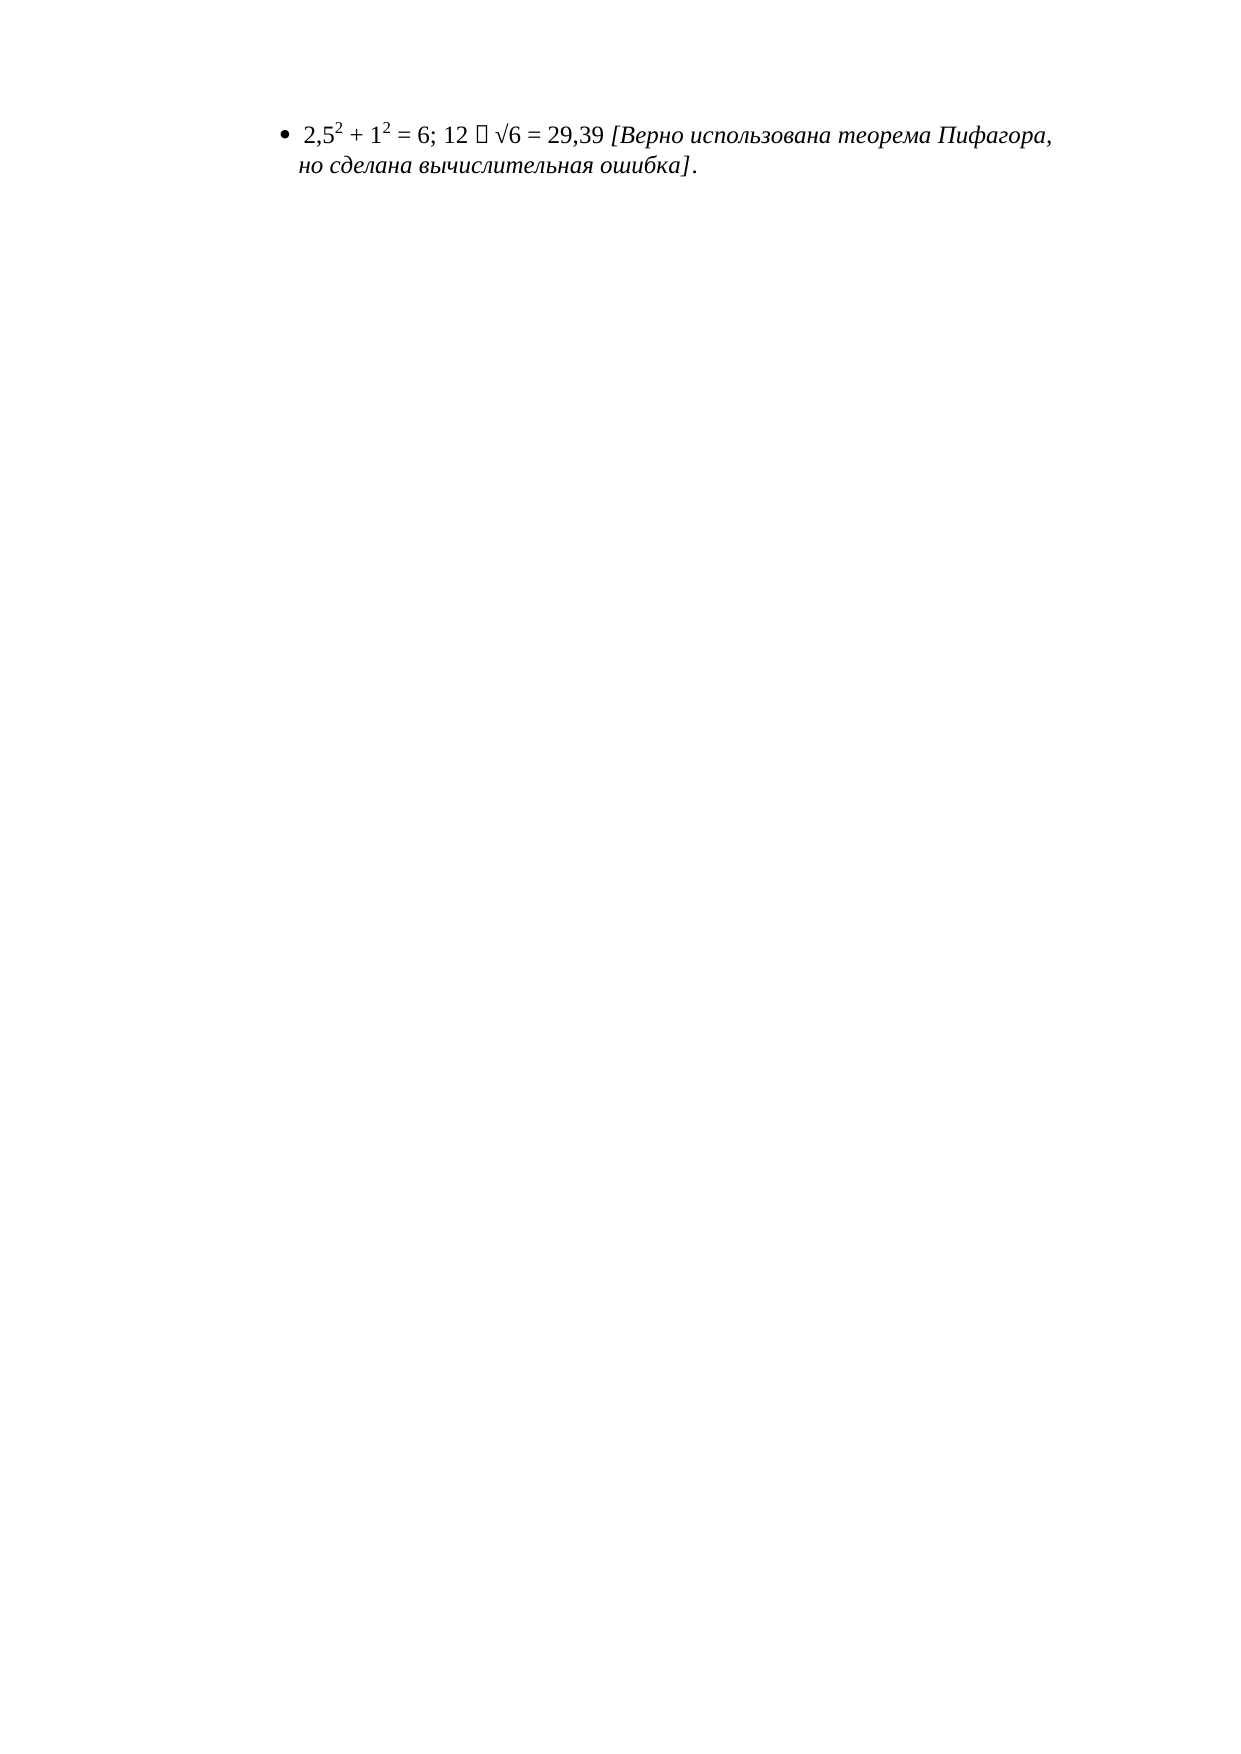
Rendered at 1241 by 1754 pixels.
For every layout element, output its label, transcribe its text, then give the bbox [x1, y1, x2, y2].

text 2,52 + 12 = 6; 12 √6 = 29,39 [Верно использована теорема Пифагора, но сделана вычислительная ошибка]. [281, 117, 1077, 179]
